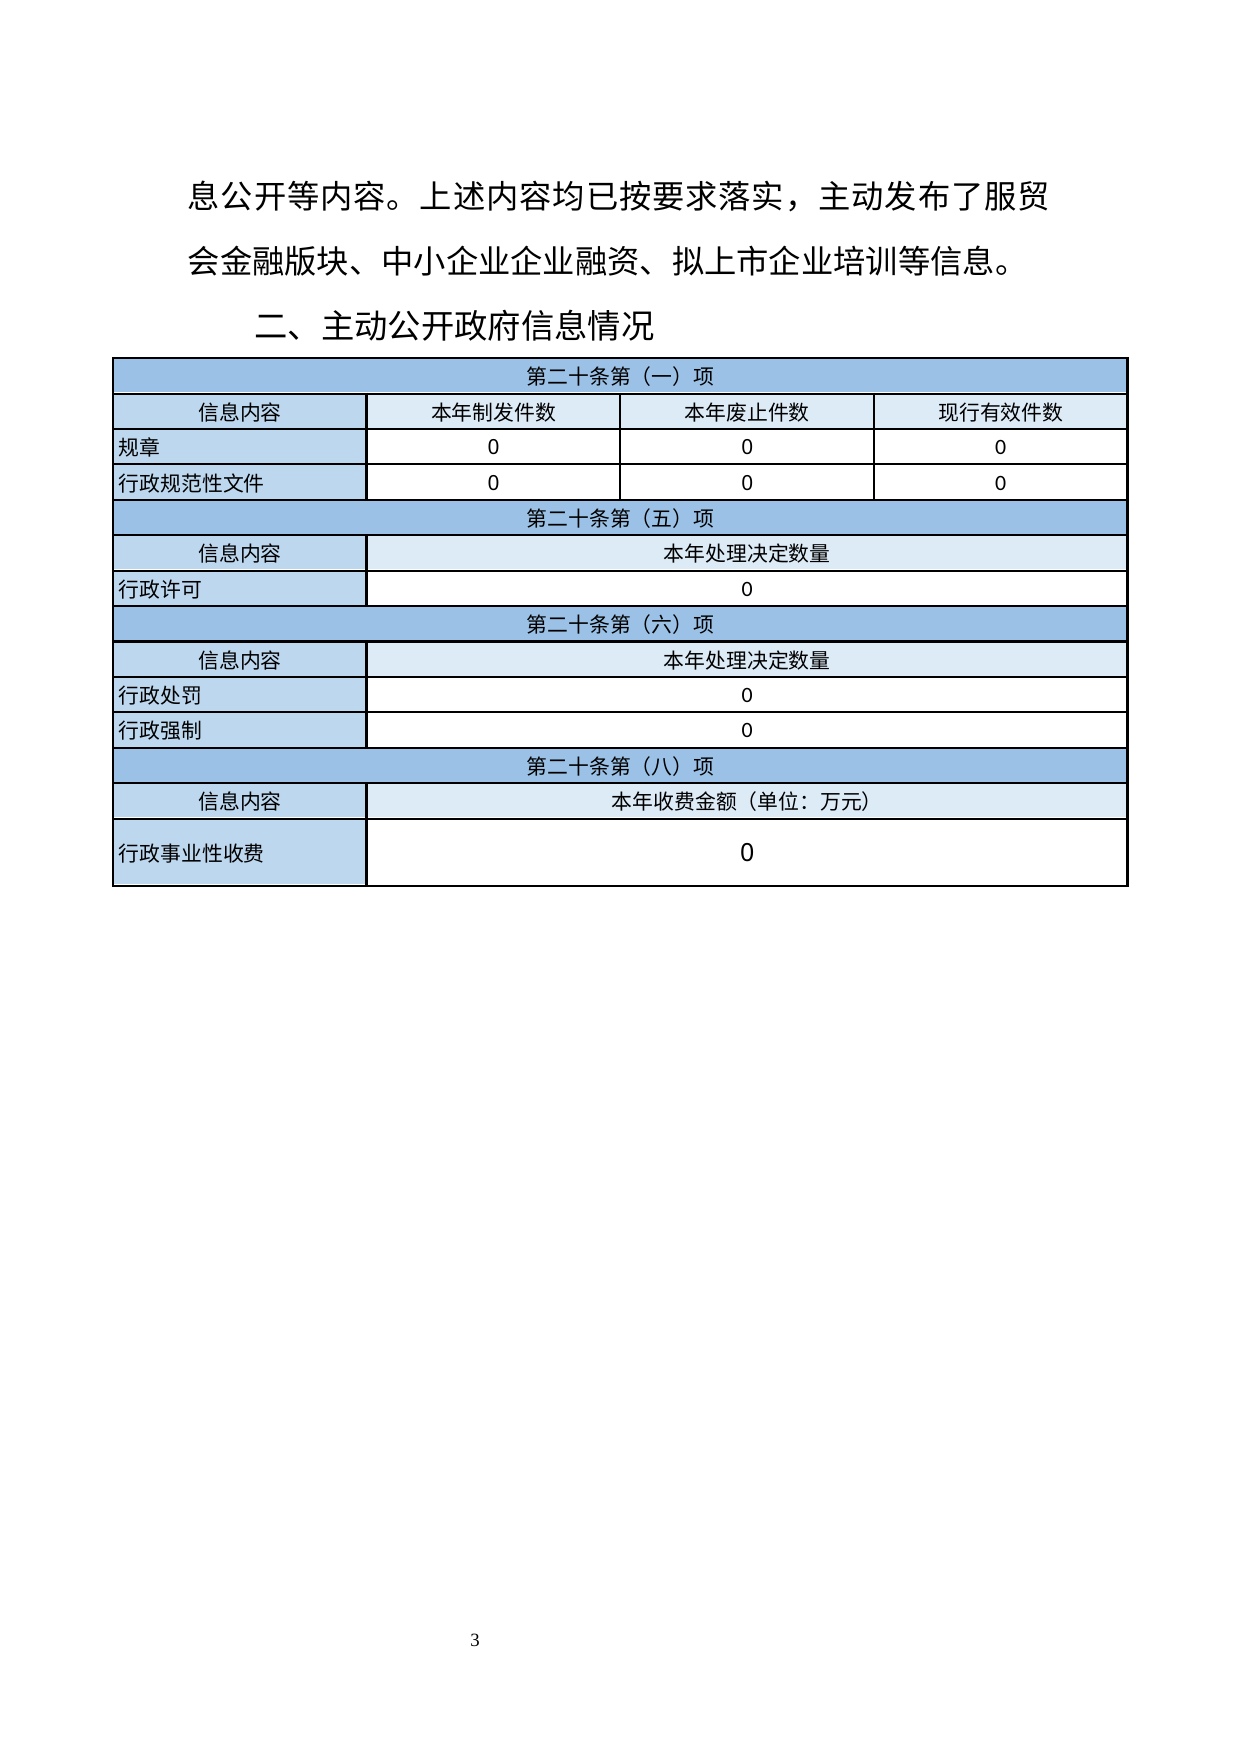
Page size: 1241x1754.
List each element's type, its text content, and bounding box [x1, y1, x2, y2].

table_cell 信息内容 [114, 395, 365, 428]
table_cell 第二十条第（五）项 [114, 501, 1126, 534]
table_cell 第二十条第（八）项 [114, 749, 1126, 782]
table_cell 行政处罚 [114, 678, 365, 711]
table_cell 0 [368, 713, 1126, 747]
table_cell 0 [875, 430, 1126, 463]
table_cell 0 [875, 465, 1126, 499]
table_cell 0 [368, 465, 619, 499]
table_cell 本年收费金额（单位：万元） [368, 784, 1126, 817]
table_cell 行政许可 [114, 572, 365, 605]
table_header 第二十条第（一）项 [114, 359, 1126, 392]
table_cell 本年废止件数 [621, 395, 873, 428]
table_cell 第二十条第（六）项 [114, 607, 1126, 640]
table_cell 规章 [114, 430, 365, 463]
table_cell 本年处理决定数量 [368, 536, 1126, 569]
table_cell 0 [621, 465, 873, 499]
table_cell 0 [368, 572, 1126, 605]
table_cell 0 [368, 678, 1126, 711]
table_cell 行政规范性文件 [114, 465, 365, 499]
table_cell 本年制发件数 [368, 395, 619, 428]
table_cell 信息内容 [114, 643, 365, 676]
table_cell 信息内容 [114, 784, 365, 817]
table_cell 0 [368, 820, 1126, 884]
table_cell 现行有效件数 [875, 395, 1126, 428]
table_cell 行政事业性收费 [114, 820, 365, 884]
table_cell 信息内容 [114, 536, 365, 569]
table_cell 0 [368, 430, 619, 463]
table_cell 0 [621, 430, 873, 463]
table_cell 行政强制 [114, 713, 365, 747]
list 主动公开政府信息情况 [187, 292, 1053, 357]
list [187, 162, 1053, 292]
table_cell 本年处理决定数量 [368, 643, 1126, 676]
